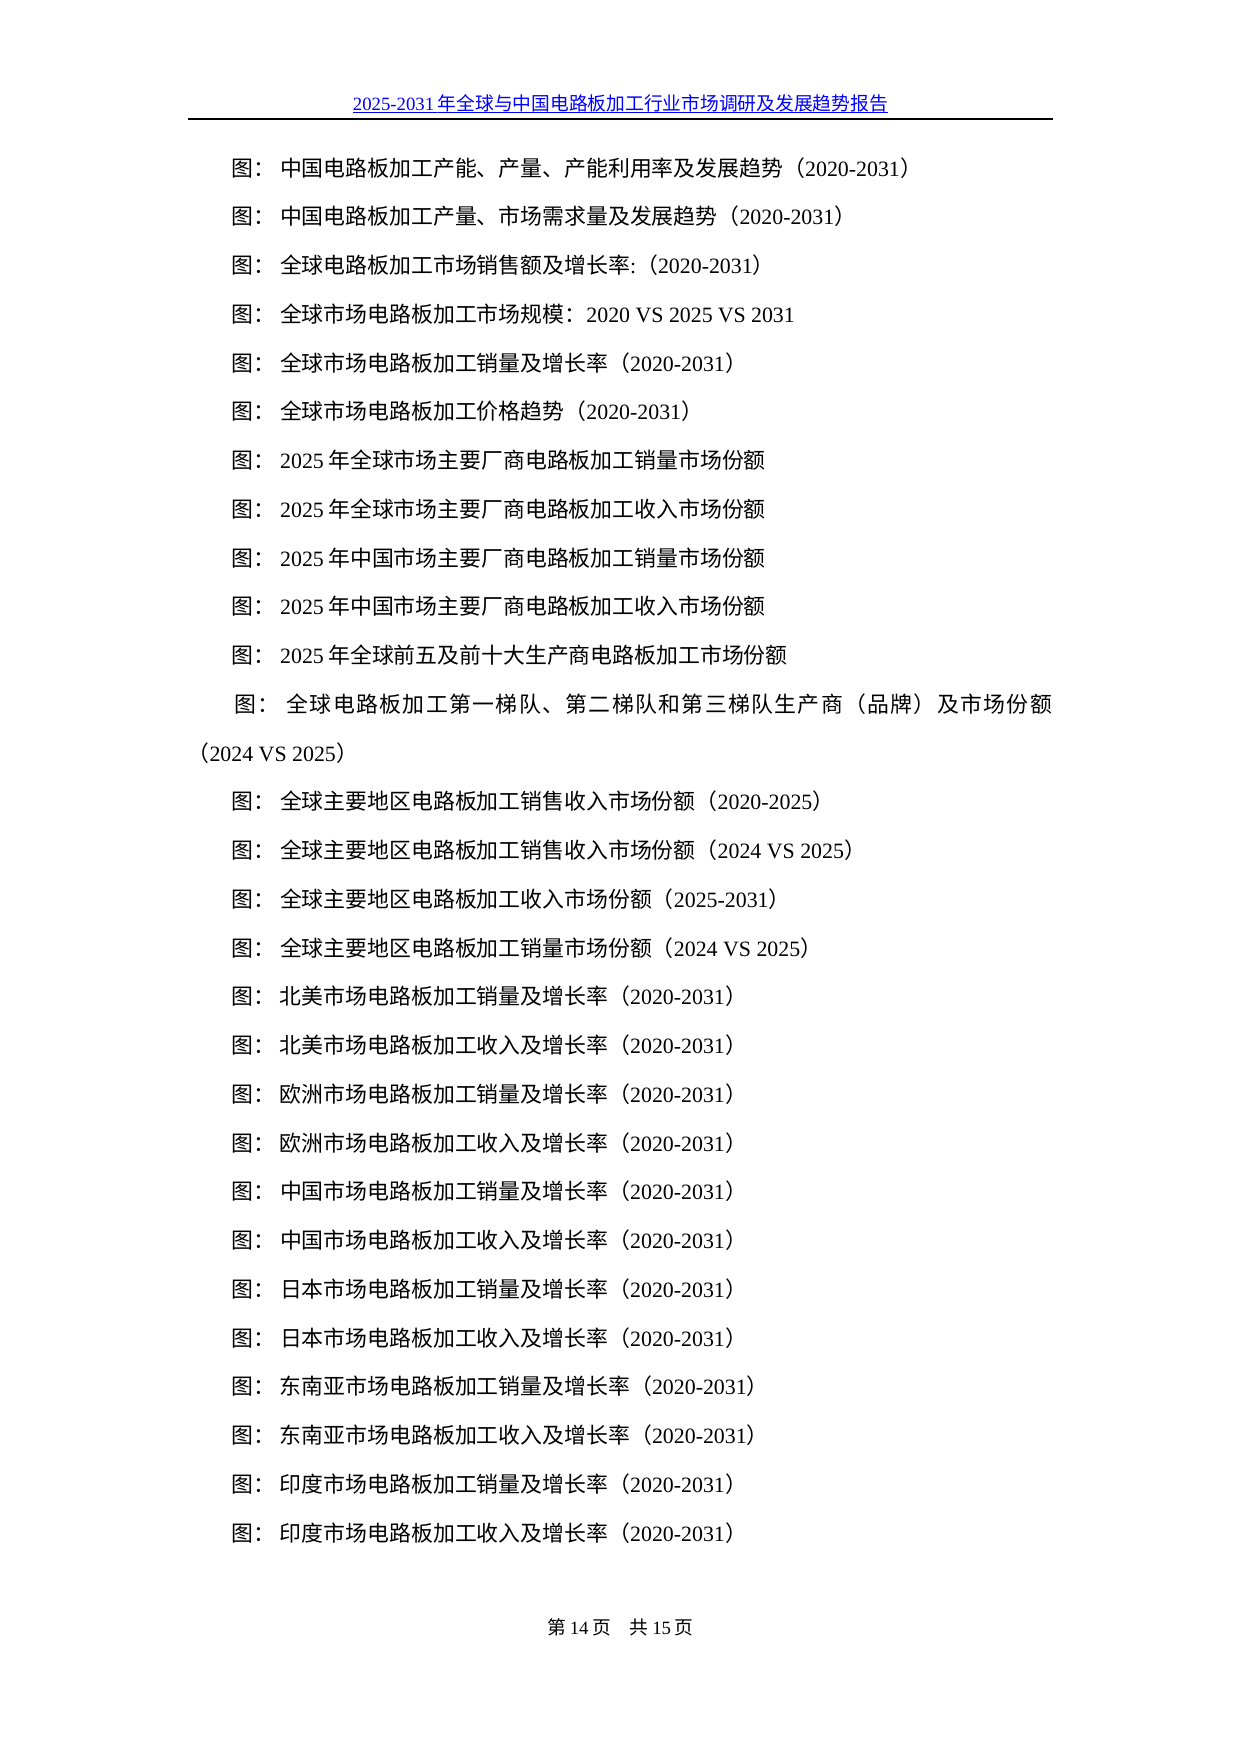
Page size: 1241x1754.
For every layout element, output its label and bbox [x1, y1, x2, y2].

text [187, 150, 1053, 1548]
